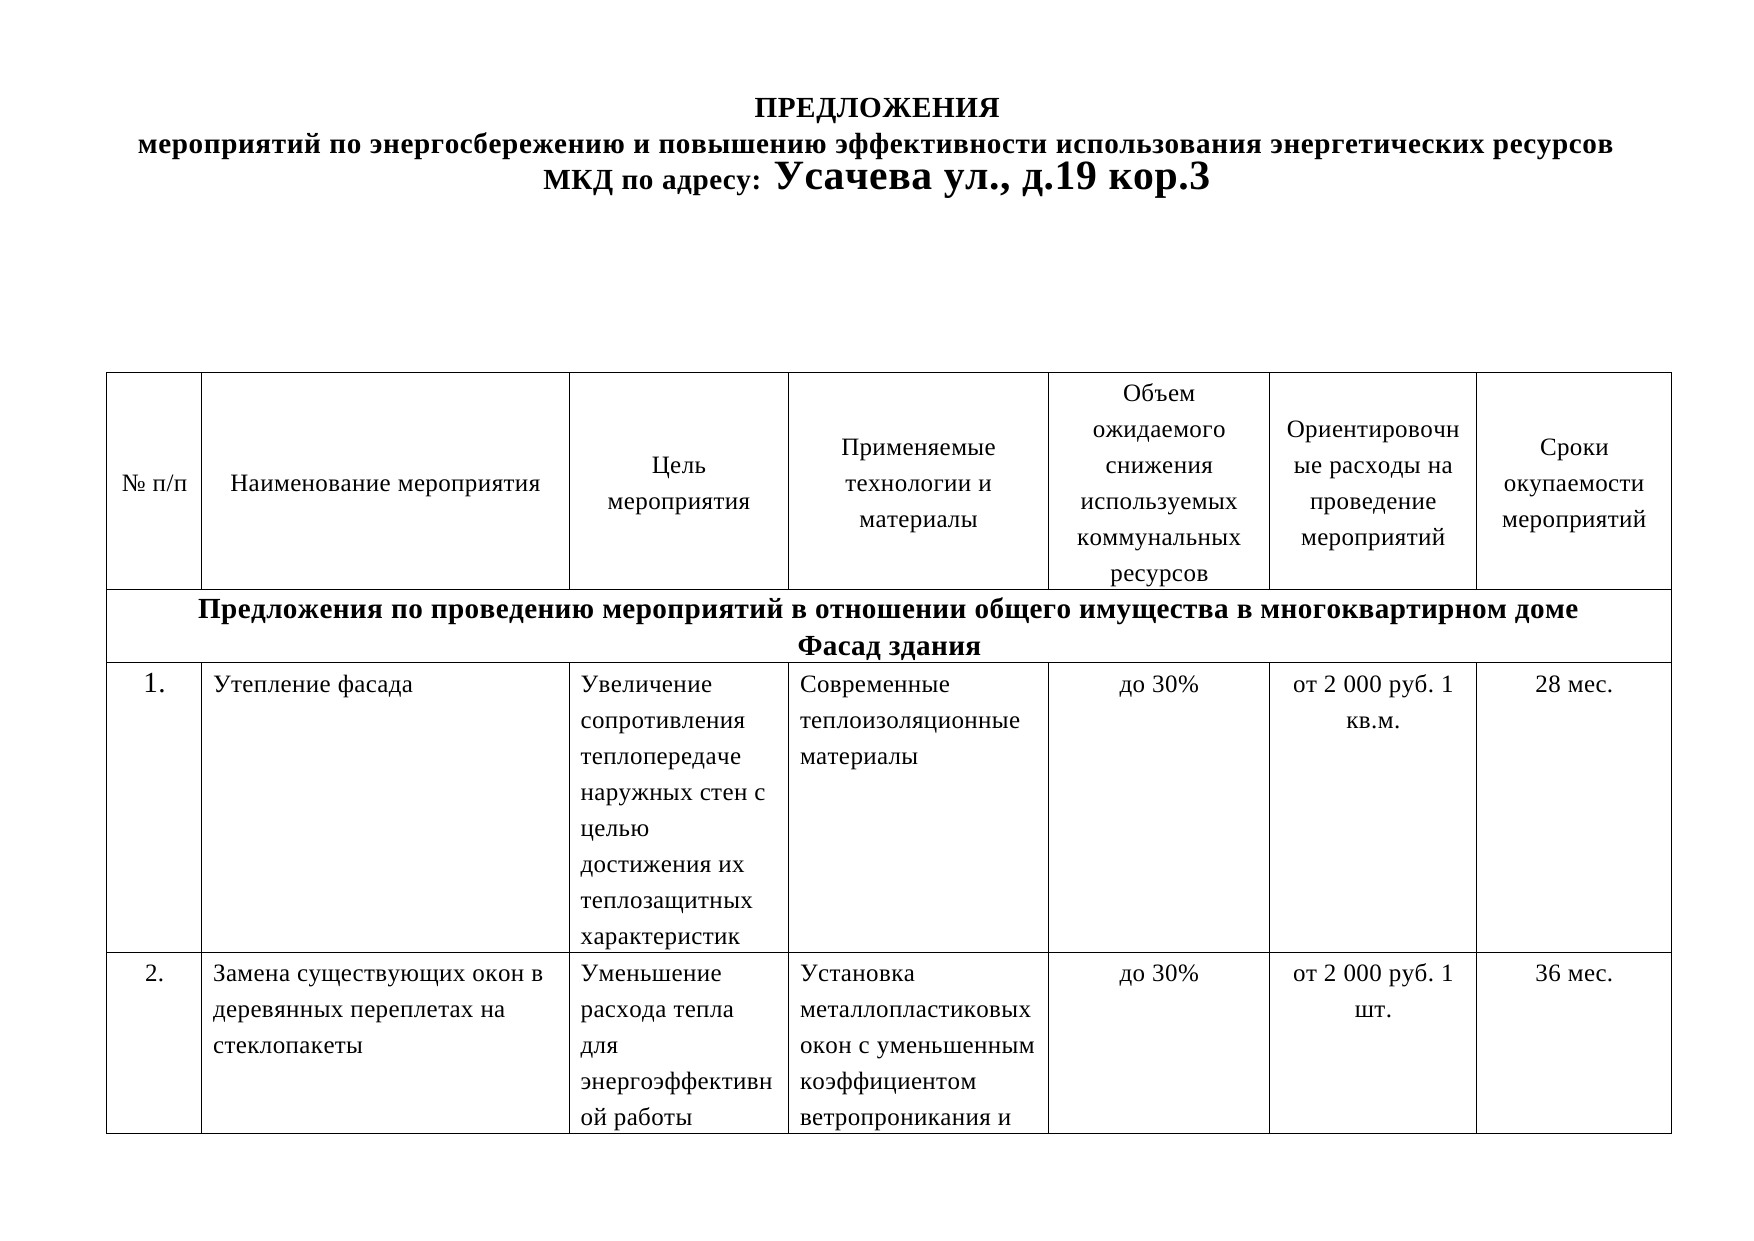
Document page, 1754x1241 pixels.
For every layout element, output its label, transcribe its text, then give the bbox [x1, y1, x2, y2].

table_header Наименование мероприятия [202, 373, 569, 589]
table_header № п/п [107, 373, 201, 589]
table_header Применяемые технологии и материалы [789, 373, 1048, 589]
table_cell Современные теплоизоляционные материалы [789, 663, 1048, 952]
table_cell Предложения по проведению мероприятий в отношении общего имущества в многоквартирном доме Фасад здания [107, 590, 1671, 662]
text ПРЕДЛОЖЕНИЯ [118, 88, 1636, 124]
table_cell 1. [107, 663, 201, 952]
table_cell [202, 953, 569, 1133]
table_cell 2. [107, 953, 201, 1133]
table_cell Увеличение сопротивления теплопередаче наружных стен с целью достижения их теплозащитных характеристик [570, 663, 788, 952]
table_cell от 2 000 руб. 1 кв.м. [1270, 663, 1476, 952]
table_header Ориентировочные расходы на проведение мероприятий [1270, 373, 1476, 589]
table_cell 36 мес. [1477, 953, 1671, 1133]
table_header Сроки окупаемости мероприятий [1477, 373, 1671, 589]
table_cell 28 мес. [1477, 663, 1671, 952]
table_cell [789, 953, 1048, 1133]
table_header Объем ожидаемого снижения используемых коммунальных ресурсов [1049, 373, 1269, 589]
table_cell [570, 953, 788, 1133]
text мероприятий по энергосбережению и повышению эффективности использования энергетических ресурсов МКД по адресу: Усачева ул., д.19 кор.3 [118, 124, 1636, 197]
table_cell Утепление фасада [202, 663, 569, 952]
table_cell от 2 000 руб. 1 шт. [1270, 953, 1476, 1133]
table_header Цель мероприятия [570, 373, 788, 589]
table_cell до 30% [1049, 663, 1269, 952]
table_cell до 30% [1049, 953, 1269, 1133]
